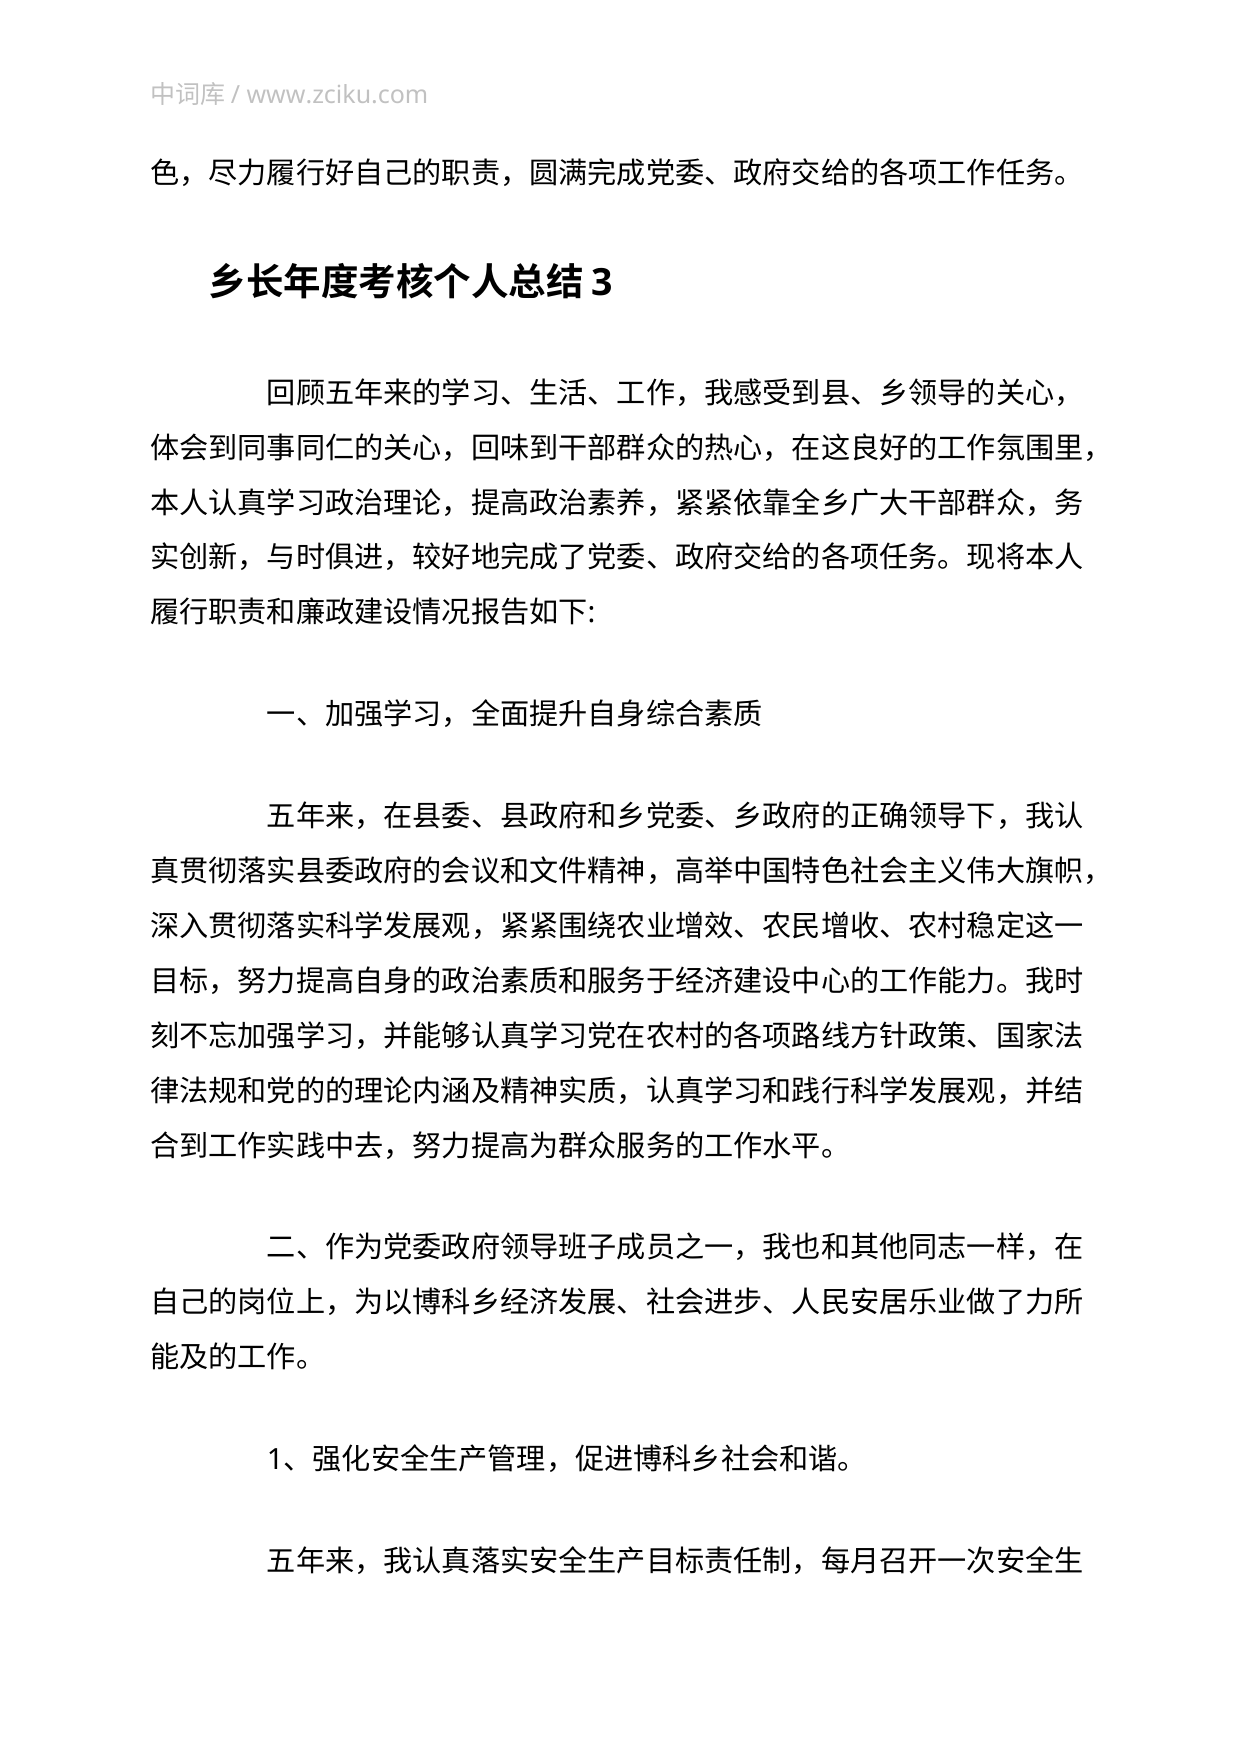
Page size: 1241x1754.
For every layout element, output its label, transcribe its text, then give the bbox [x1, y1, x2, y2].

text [150, 150, 1090, 192]
text 一、加强学习，全面提升自身综合素质 [150, 691, 1090, 733]
text 五年来，在县委、县政府和乡党委、乡政府的正确领导下，我认真贯彻落实县委政府的会议和文件精神，高举中国特色社会主义伟大旗帜，深入贯彻落实科学发展观，紧紧围绕农业增效、农民增收、农村稳定这一目标，努力提高自身的政治素质和服务于经济建设中心的工作能力。我时刻不忘加强学习，并能够认真学习党在农村的各项路线方针政策、国家法律法规和党的的理论内涵及精神实质，认真学习和践行科学发展观，并结合到工作实践中去，努力提高为群众服务的工作水平。 [150, 793, 1090, 1164]
text 回顾五年来的学习、生活、工作，我感受到县、乡领导的关心，体会到同事同仁的关心，回味到干部群众的热心，在这良好的工作氛围里，本人认真学习政治理论，提高政治素养，紧紧依靠全乡广大干部群众，务实创新，与时俱进，较好地完成了党委、政府交给的各项任务。现将本人履行职责和廉政建设情况报告如下: [150, 369, 1090, 631]
text 二、作为党委政府领导班子成员之一，我也和其他同志一样，在自己的岗位上，为以博科乡经济发展、社会进步、人民安居乐业做了力所能及的工作。 [150, 1224, 1090, 1376]
text 1、强化安全生产管理，促进博科乡社会和谐。 [150, 1435, 1090, 1478]
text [150, 1537, 1090, 1580]
text 乡长年度考核个人总结3 [150, 252, 1090, 306]
